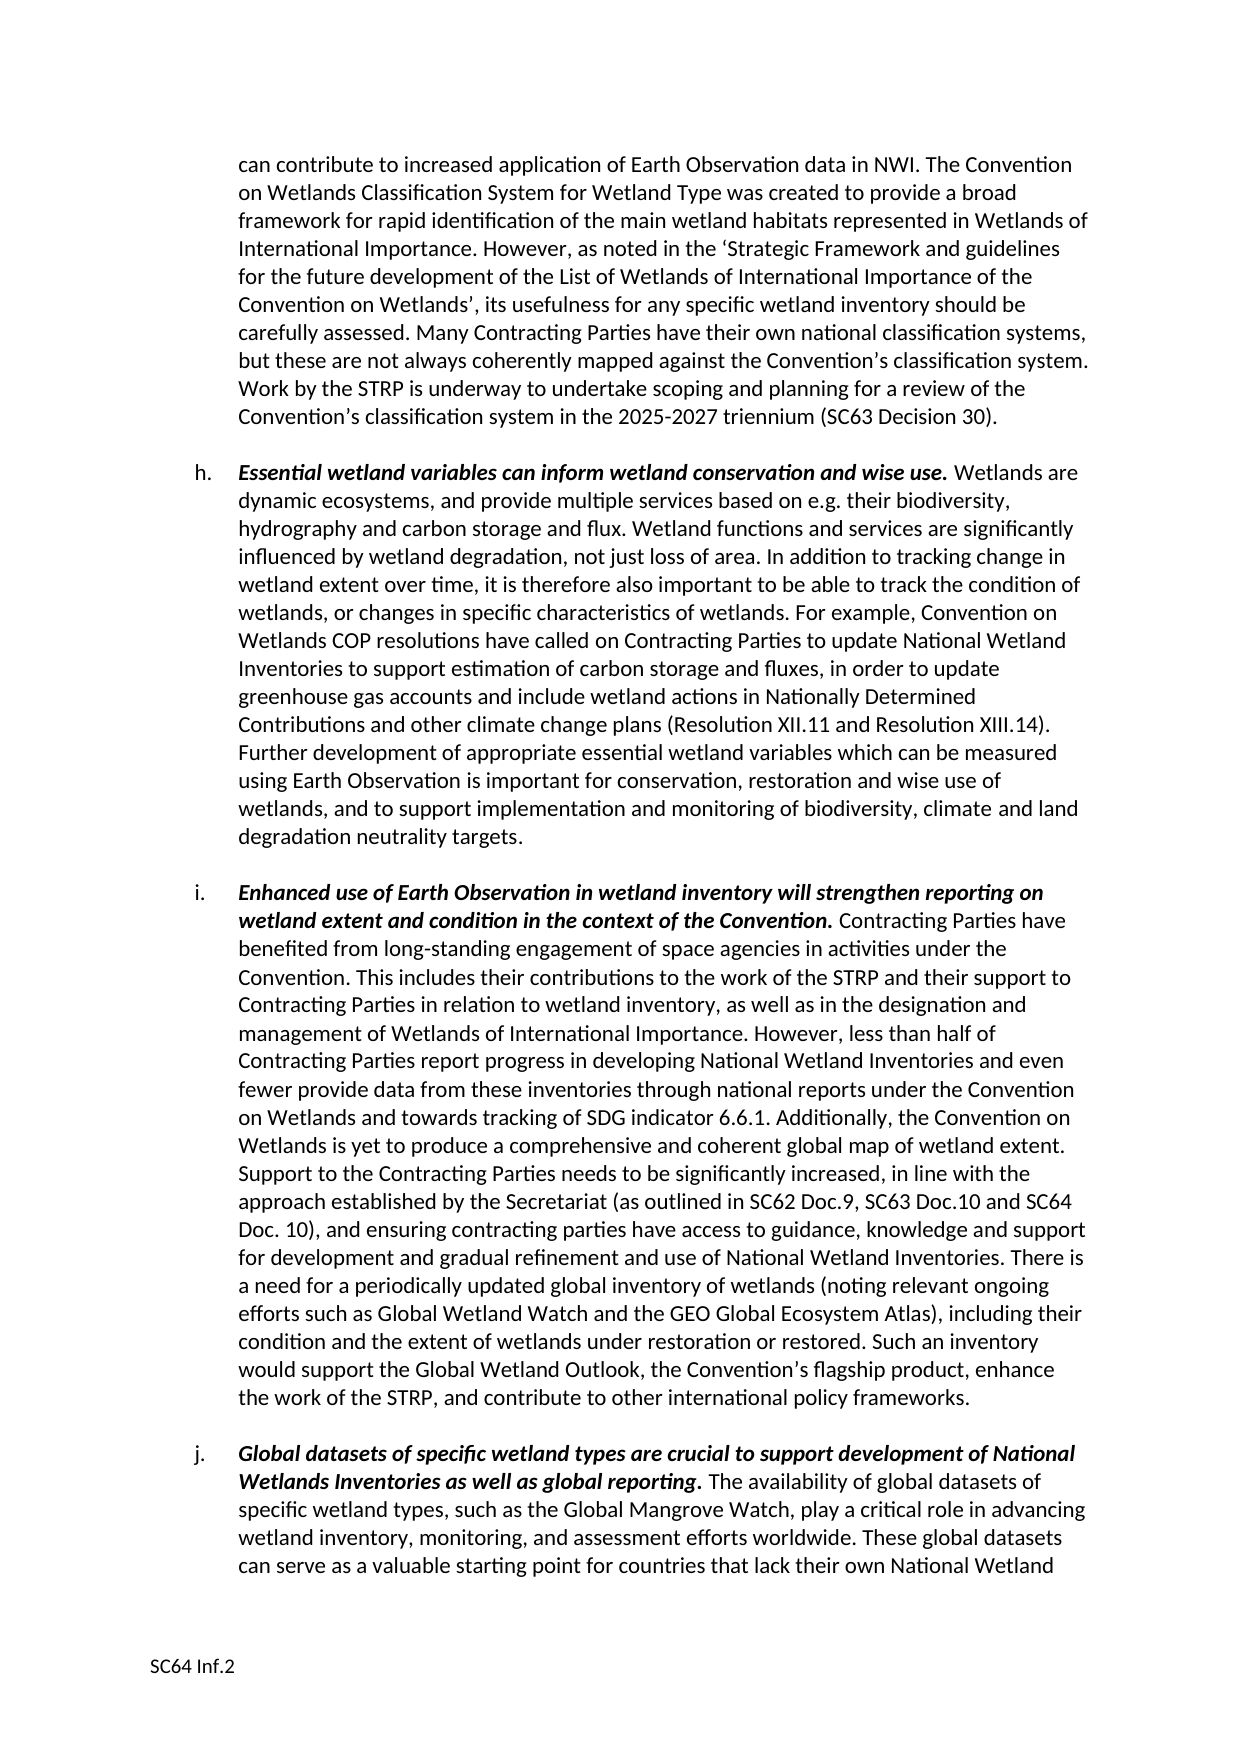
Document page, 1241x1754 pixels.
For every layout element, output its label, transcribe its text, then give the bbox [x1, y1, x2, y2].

text i. Enhanced use of Earth Observation in wetland inventory will strengthen reporting on wetland extent and condition in the context of the Convention. Contracting Parties have benefited from long-standing engagement of space agencies in activities under the Convention. This includes their contributions to the work of the STRP and their support to Contracting Parties in relation to wetland inventory, as well as in the designation and management of Wetlands of International Importance. However, less than half of Contracting Parties report progress in developing National Wetland Inventories and even fewer provide data from these inventories through national reports under the Convention on Wetlands and towards tracking of SDG indicator 6.6.1. Additionally, the Convention on Wetlands is yet to produce a comprehensive and coherent global map of wetland extent. Support to the Contracting Parties needs to be significantly increased, in line with the approach established by the Secretariat (as outlined in SC62 Doc.9, SC63 Doc.10 and SC64 Doc. 10), and ensuring contracting parties have access to guidance, knowledge and support for development and gradual refinement and use of National Wetland Inventories. There is a need for a periodically updated global inventory of wetlands (noting relevant ongoing efforts such as Global Wetland Watch and the GEO Global Ecosystem Atlas), including their condition and the extent of wetlands under restoration or restored. Such an inventory would support the Global Wetland Outlook, the Convention’s flagship product, enhance the work of the STRP, and contribute to other international policy frameworks. [194, 878, 1090, 1411]
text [194, 150, 1090, 430]
text h. Essential wetland variables can inform wetland conservation and wise use. Wetlands are dynamic ecosystems, and provide multiple services based on e.g. their biodiversity, hydrography and carbon storage and flux. Wetland functions and services are significantly influenced by wetland degradation, not just loss of area. In addition to tracking change in wetland extent over time, it is therefore also important to be able to track the condition of wetlands, or changes in specific characteristics of wetlands. For example, Convention on Wetlands COP resolutions have called on Contracting Parties to update National Wetland Inventories to support estimation of carbon storage and fluxes, in order to update greenhouse gas accounts and include wetland actions in Nationally Determined Contributions and other climate change plans (Resolution XII.11 and Resolution XIII.14). Further development of appropriate essential wetland variables which can be measured using Earth Observation is important for conservation, restoration and wise use of wetlands, and to support implementation and monitoring of biodiversity, climate and land degradation neutrality targets. [194, 458, 1090, 851]
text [194, 1439, 1090, 1579]
